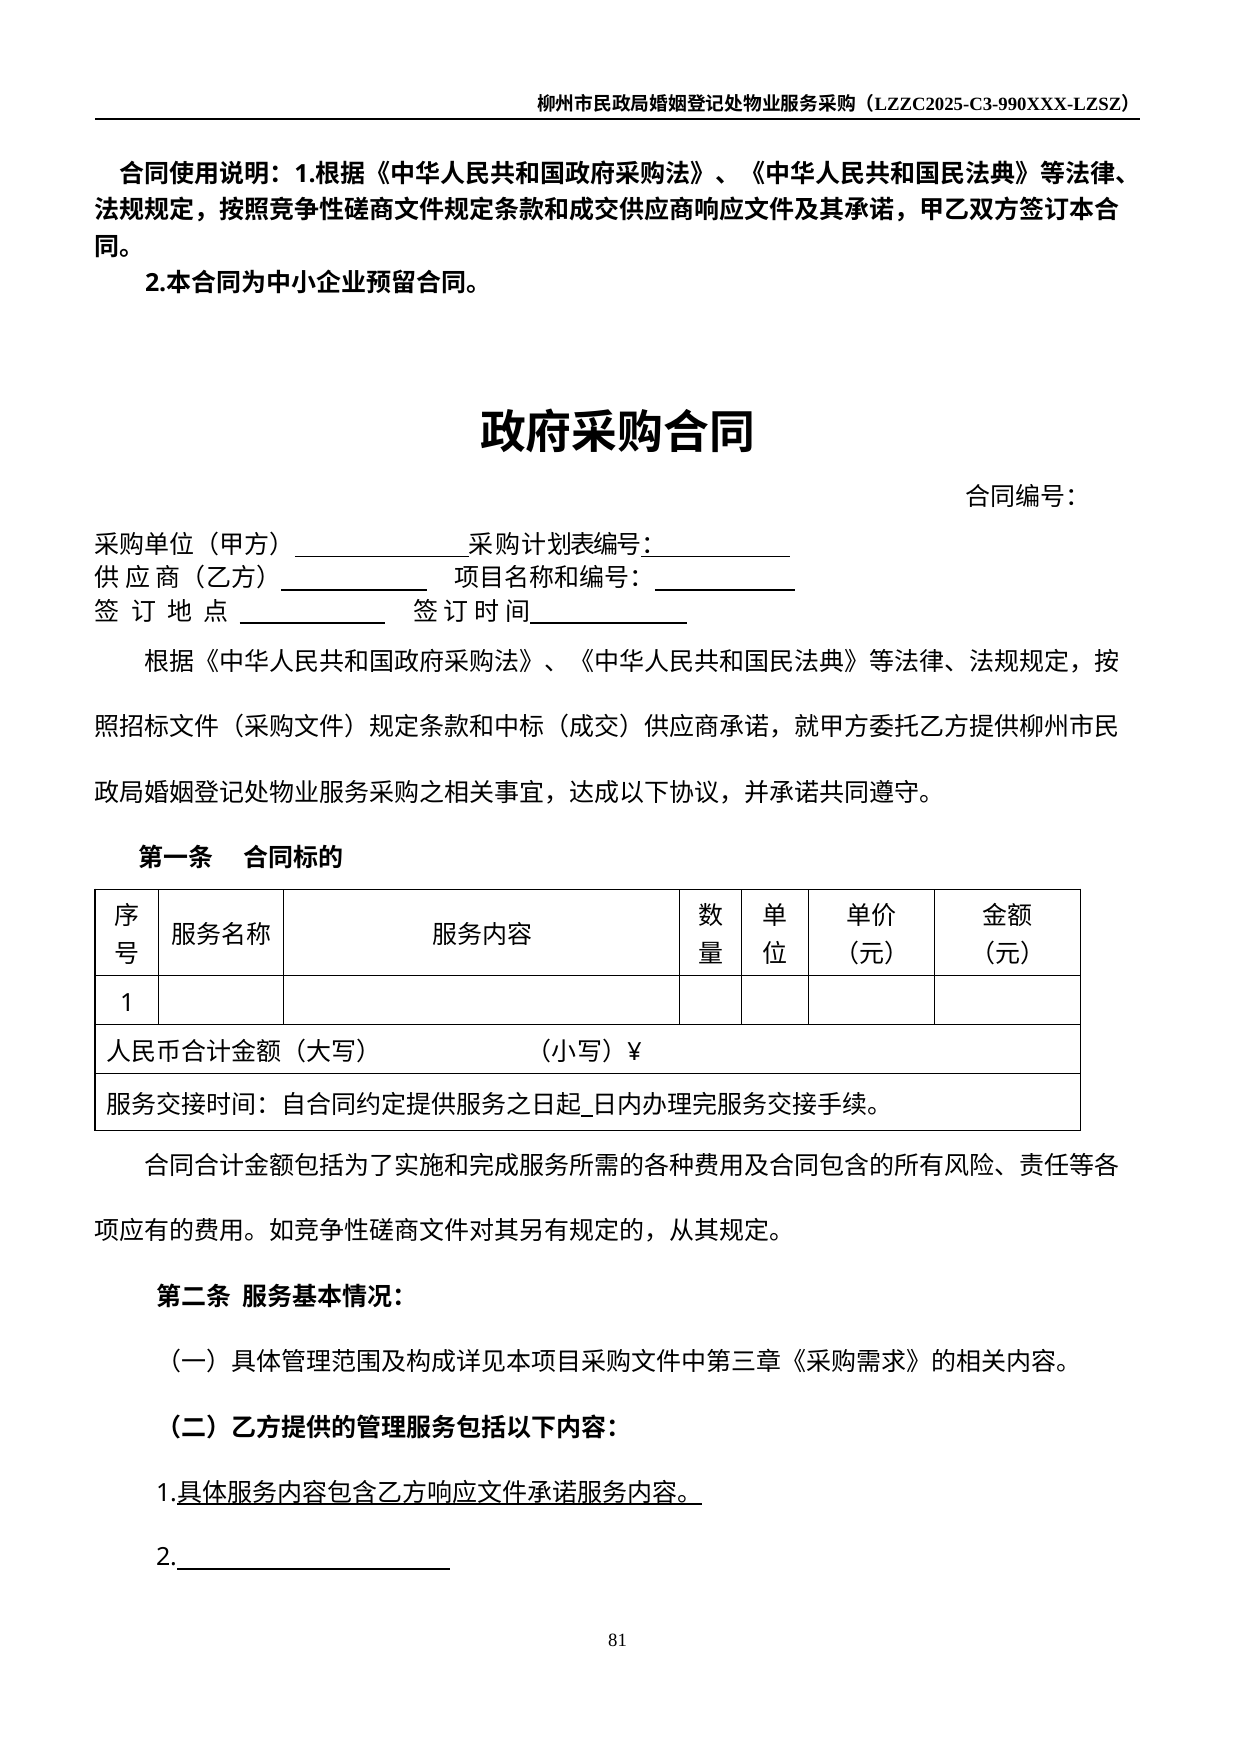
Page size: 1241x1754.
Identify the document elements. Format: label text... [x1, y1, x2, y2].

list 合同标的 [138, 823, 1140, 888]
text 2. [94, 1523, 1140, 1589]
text 2.本合同为中小企业预留合同。 [94, 262, 1140, 298]
text 政府采购合同 [94, 395, 1140, 461]
text 供 应 商（乙方） 项目名称和编号： [94, 560, 1140, 593]
text 合同合计金额包括为了实施和完成服务所需的各种费用及合同包含的所有风险、责任等各项应有的费用。如竞争性磋商文件对其另有规定的，从其规定。 [94, 1131, 1140, 1262]
table_cell [742, 976, 808, 1024]
table_header 数量 [680, 890, 741, 975]
table_cell [680, 976, 741, 1024]
table_cell 服务交接时间：自合同约定提供服务之日起 日内办理完服务交接手续。 [96, 1074, 1080, 1130]
table_cell [935, 976, 1080, 1024]
table_cell 1 [96, 976, 158, 1024]
text 根据《中华人民共和国政府采购法》、《中华人民共和国民法典》等法律、法规规定，按照招标文件（采购文件）规定条款和中标（成交）供应商承诺，就甲方委托乙方提供柳州市民政局婚姻登记处物业服务采购之相关事宜，达成以下协议，并承诺共同遵守。 [94, 627, 1140, 823]
table_header 服务名称 [159, 890, 283, 975]
text 第二条 服务基本情况： [94, 1262, 1140, 1327]
table_header 金额（元） [935, 890, 1080, 975]
table_header 序号 [96, 890, 158, 975]
table_cell 人民币合计金额（大写） （小写）¥ [96, 1025, 1080, 1073]
text 签 订 地 点 签 订 时 间 [94, 593, 1089, 627]
table_cell [284, 976, 679, 1024]
table_header 单位 [742, 890, 808, 975]
table_header 服务内容 [284, 890, 679, 975]
text 采购单位（甲方） 采 购 计 划表编号： [94, 527, 1140, 560]
table_header 单价（元） [809, 890, 934, 975]
text （二）乙方提供的管理服务包括以下内容： [94, 1392, 1140, 1458]
text 1.具体服务内容包含乙方响应文件承诺服务内容。 [94, 1458, 1140, 1523]
table_cell [809, 976, 934, 1024]
table_cell [159, 976, 283, 1024]
text （一）具体管理范围及构成详见本项目采购文件中第三章《采购需求》的相关内容。 [94, 1327, 1140, 1392]
text 合同使用说明：1.根据《中华人民共和国政府采购法》、《中华人民共和国民法典》等法律、法规规定，按照竞争性磋商文件规定条款和成交供应商响应文件及其承诺，甲乙双方签订本合同。 [94, 153, 1140, 262]
text 合同编号： [94, 461, 1090, 527]
